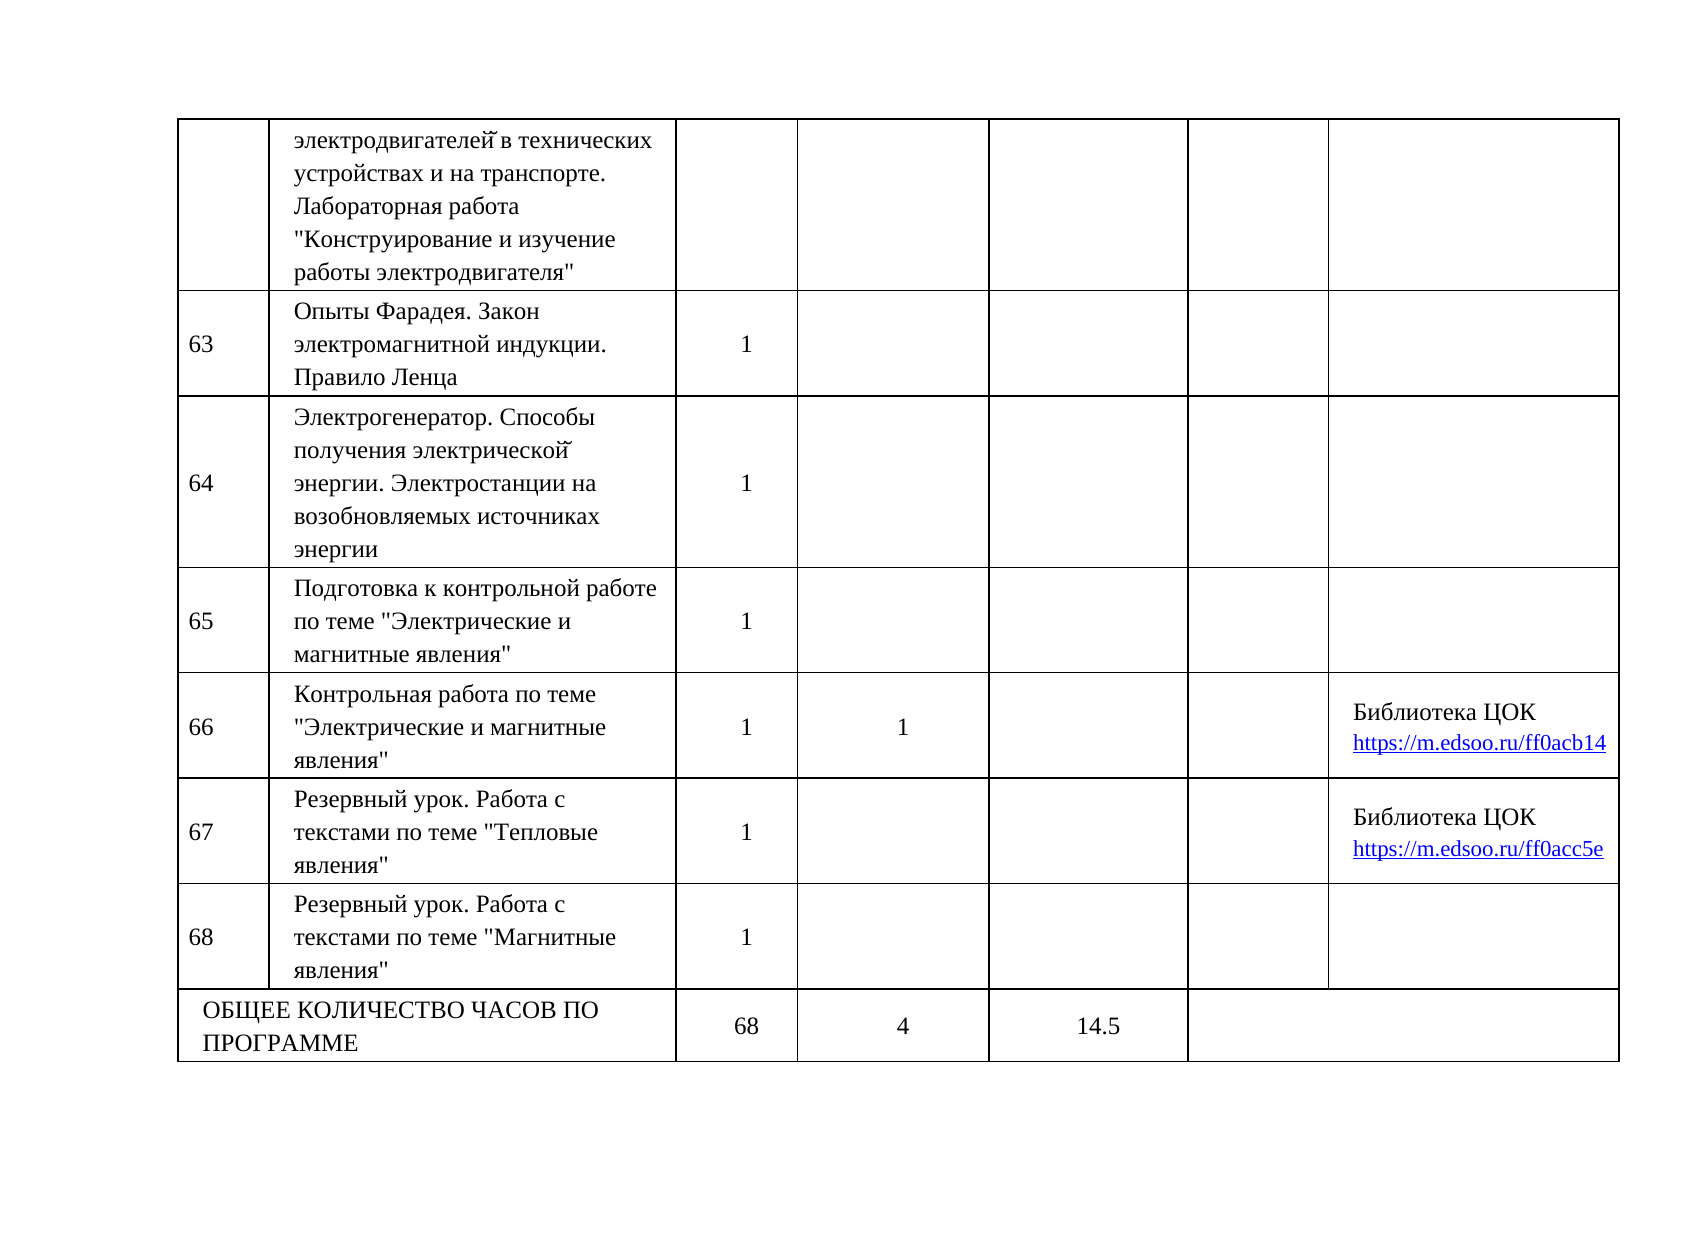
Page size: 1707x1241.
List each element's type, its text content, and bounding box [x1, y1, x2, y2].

table_cell 68 [677, 990, 797, 1061]
table_cell Подготовка к контрольной работе по теме "Электрические и магнитные явления" [270, 568, 675, 672]
table_cell [990, 291, 1187, 395]
table_cell [990, 673, 1187, 777]
table_cell 1 [677, 291, 797, 395]
table_cell 67 [179, 779, 268, 883]
table_cell 66 [179, 673, 268, 777]
table_cell [798, 291, 988, 395]
table_cell Электрогенератор. Способы получения электрической̆ энергии. Электростанции на возобновляемых источниках энергии [270, 397, 675, 566]
table_cell [798, 884, 988, 988]
table_cell [798, 568, 988, 672]
table_cell [1329, 884, 1618, 988]
table_cell Резервный урок. Работа с текстами по теме "Магнитные явления" [270, 884, 675, 988]
table_cell 63 [179, 291, 268, 395]
table_cell [798, 779, 988, 883]
table_cell Библиотека ЦОК https://m.edsoo.ru/ff0acc5e [1329, 779, 1618, 883]
table_cell 68 [179, 884, 268, 988]
table_cell Резервный урок. Работа с текстами по теме "Тепловые явления" [270, 779, 675, 883]
table_cell [1189, 884, 1328, 988]
table_cell 1 [677, 568, 797, 672]
table_cell [1329, 397, 1618, 566]
table_cell Контрольная работа по теме "Электрические и магнитные явления" [270, 673, 675, 777]
table_cell [1329, 568, 1618, 672]
table_cell [990, 568, 1187, 672]
table_cell [1189, 568, 1328, 672]
table_cell [1189, 120, 1328, 289]
table_cell [990, 779, 1187, 883]
table_cell 64 [179, 397, 268, 566]
table_cell [1189, 397, 1328, 566]
table_cell [1189, 990, 1618, 1061]
table_cell 4 [798, 990, 988, 1061]
table_cell [1329, 291, 1618, 395]
table_cell [990, 397, 1187, 566]
table_cell [1189, 291, 1328, 395]
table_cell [1329, 120, 1618, 289]
table_cell [1189, 673, 1328, 777]
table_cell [270, 120, 675, 289]
table_cell 1 [798, 673, 988, 777]
table_cell 65 [179, 568, 268, 672]
table_cell [1189, 779, 1328, 883]
table_cell ОБЩЕЕ КОЛИЧЕСТВО ЧАСОВ ПО ПРОГРАММЕ [179, 990, 675, 1061]
table_cell [798, 120, 988, 289]
table_cell Опыты Фарадея. Закон электромагнитной индукции. Правило Ленца [270, 291, 675, 395]
table_cell [990, 120, 1187, 289]
table_cell 1 [677, 397, 797, 566]
table_cell 62 [179, 120, 268, 289]
table_cell 1 [677, 779, 797, 883]
table_cell 1 [677, 673, 797, 777]
table_cell 14.5 [990, 990, 1187, 1061]
table_cell [990, 884, 1187, 988]
table_cell Библиотека ЦОК https://m.edsoo.ru/ff0acb14 [1329, 673, 1618, 777]
table_cell 1 [677, 884, 797, 988]
table_cell [798, 397, 988, 566]
table_cell 1 [677, 120, 797, 289]
